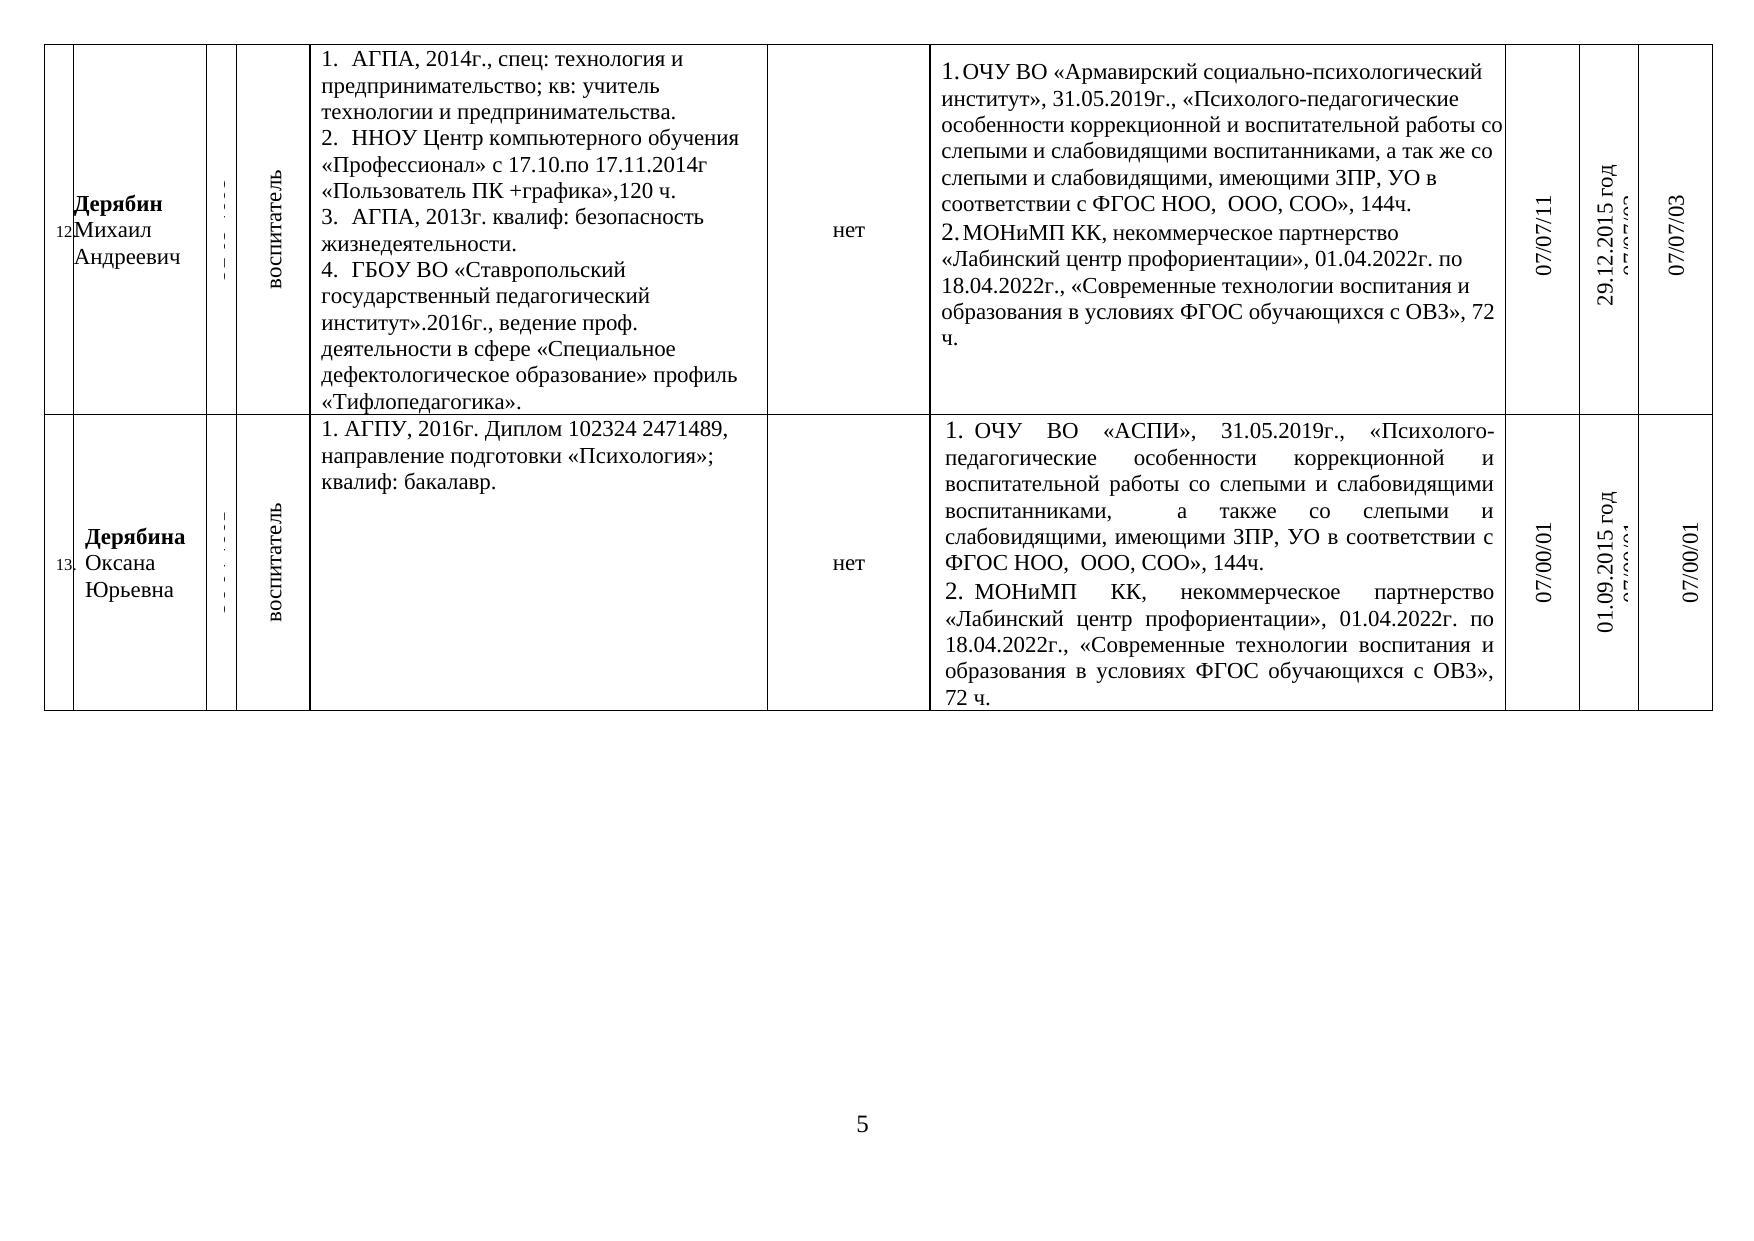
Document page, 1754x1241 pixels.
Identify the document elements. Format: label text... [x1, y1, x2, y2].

table_cell 26.04.1995 [207, 415, 236, 710]
table_cell ОЧУ ВО «АСПИ», 31.05.2019г., «Психолого-педагогические особенности коррекционной и воспитательной работы со слепыми и слабовидящими воспитанниками, а также со слепыми и слабовидящими, имеющими ЗПР, УО в соответствии с ФГОС НОО, ООО, СОО», 144ч. МОНиМП КК, некоммерческое партнерство «Лабинский центр профориентации», 01.04.2022г. по 18.04.2022г., «Современные технологии воспитания и образования в условиях ФГОС обучающихся с ОВЗ», 72 ч. [931, 415, 1505, 710]
table_cell воспитатель [237, 415, 309, 710]
table_cell 01.09.2015 год 07/00/01 [1580, 415, 1638, 710]
table_cell воспитатель [237, 45, 309, 414]
table_cell 29.12.2015 год 07/07/03 [1580, 45, 1638, 414]
table_cell 07/07/03 [1639, 45, 1712, 414]
table_cell ОЧУ ВО «Армавирский социально-психологический институт», 31.05.2019г., «Психолого-педагогические особенности коррекционной и воспитательной работы со слепыми и слабовидящими воспитанниками, а так же со слепыми и слабовидящими, имеющими ЗПР, УО в соответствии с ФГОС НОО, ООО, СОО», 144ч. МОНиМП КК, некоммерческое партнерство «Лабинский центр профориентации», 01.04.2022г. по 18.04.2022г., «Современные технологии воспитания и образования в условиях ФГОС обучающихся с ОВЗ», 72 ч. [931, 45, 1505, 414]
table_cell 07/07/11 [1506, 45, 1579, 414]
table_cell нет [768, 45, 929, 414]
table_cell 1. АГПУ, 2016г. Диплом 102324 2471489, направление подготовки «Психология»; квалиф: бакалавр. [311, 415, 767, 710]
table_cell 07/00/01 [1639, 415, 1712, 710]
table_cell 27.02.1992 [207, 45, 236, 414]
table_cell Дерябина Оксана Юрьевна [74, 415, 206, 710]
table_cell нет [768, 415, 929, 710]
table_cell АГПА, 2014г., спец: технология и предпринимательство; кв: учитель технологии и предпринимательства. ННОУ Центр компьютерного обучения «Профессионал» с 17.10.по 17.11.2014г «Пользователь ПК +графика»,120 ч. АГПА, 2013г. квалиф: безопасность жизнедеятельности. ГБОУ ВО «Ставропольский государственный педагогический институт».2016г., ведение проф. деятельности в сфере «Специальное дефектологическое образование» профиль «Тифлопедагогика». [311, 45, 767, 414]
table_cell Дерябин Михаил Андреевич [74, 45, 206, 414]
table_cell [45, 415, 73, 710]
table_cell [45, 45, 73, 414]
table_cell 07/00/01 [1506, 415, 1579, 710]
